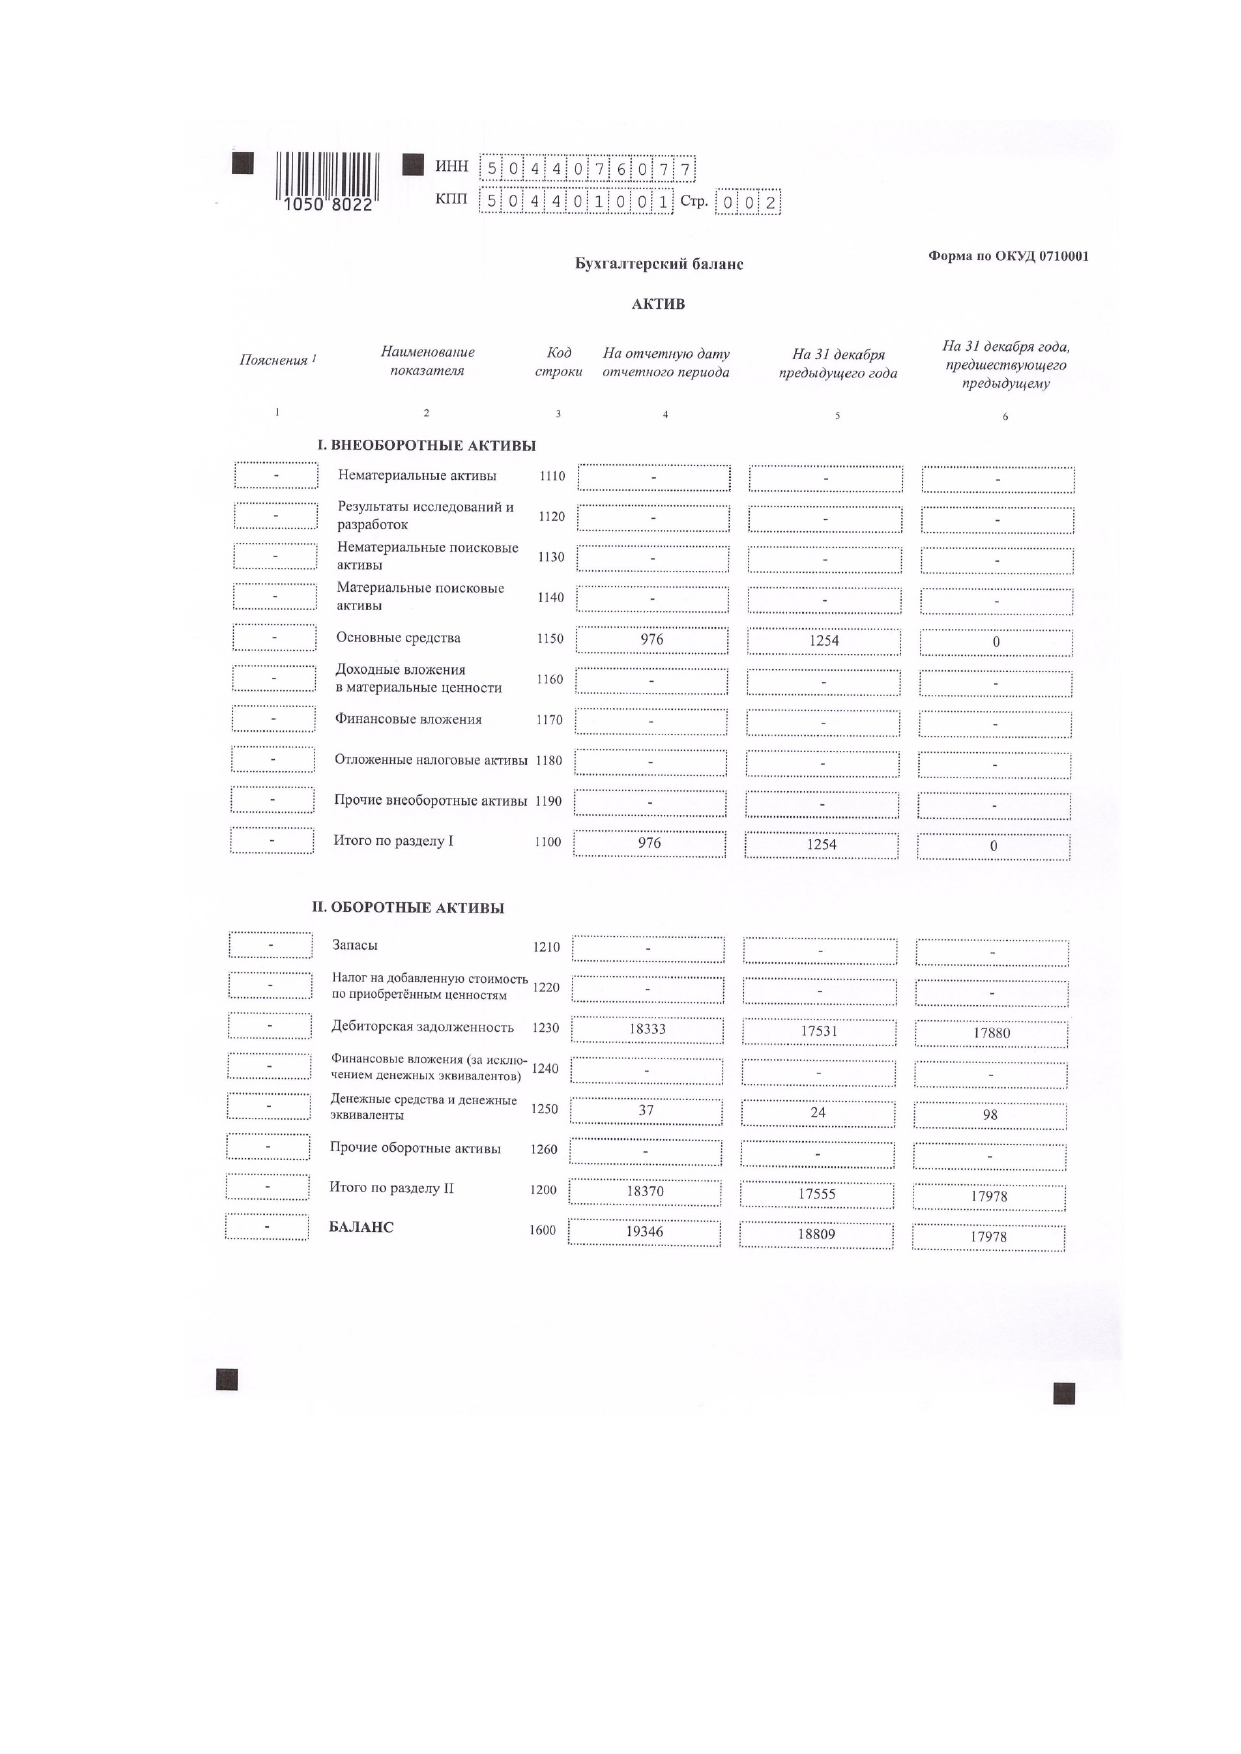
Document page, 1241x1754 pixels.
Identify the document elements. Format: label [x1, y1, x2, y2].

picture [177, 118, 1152, 1636]
